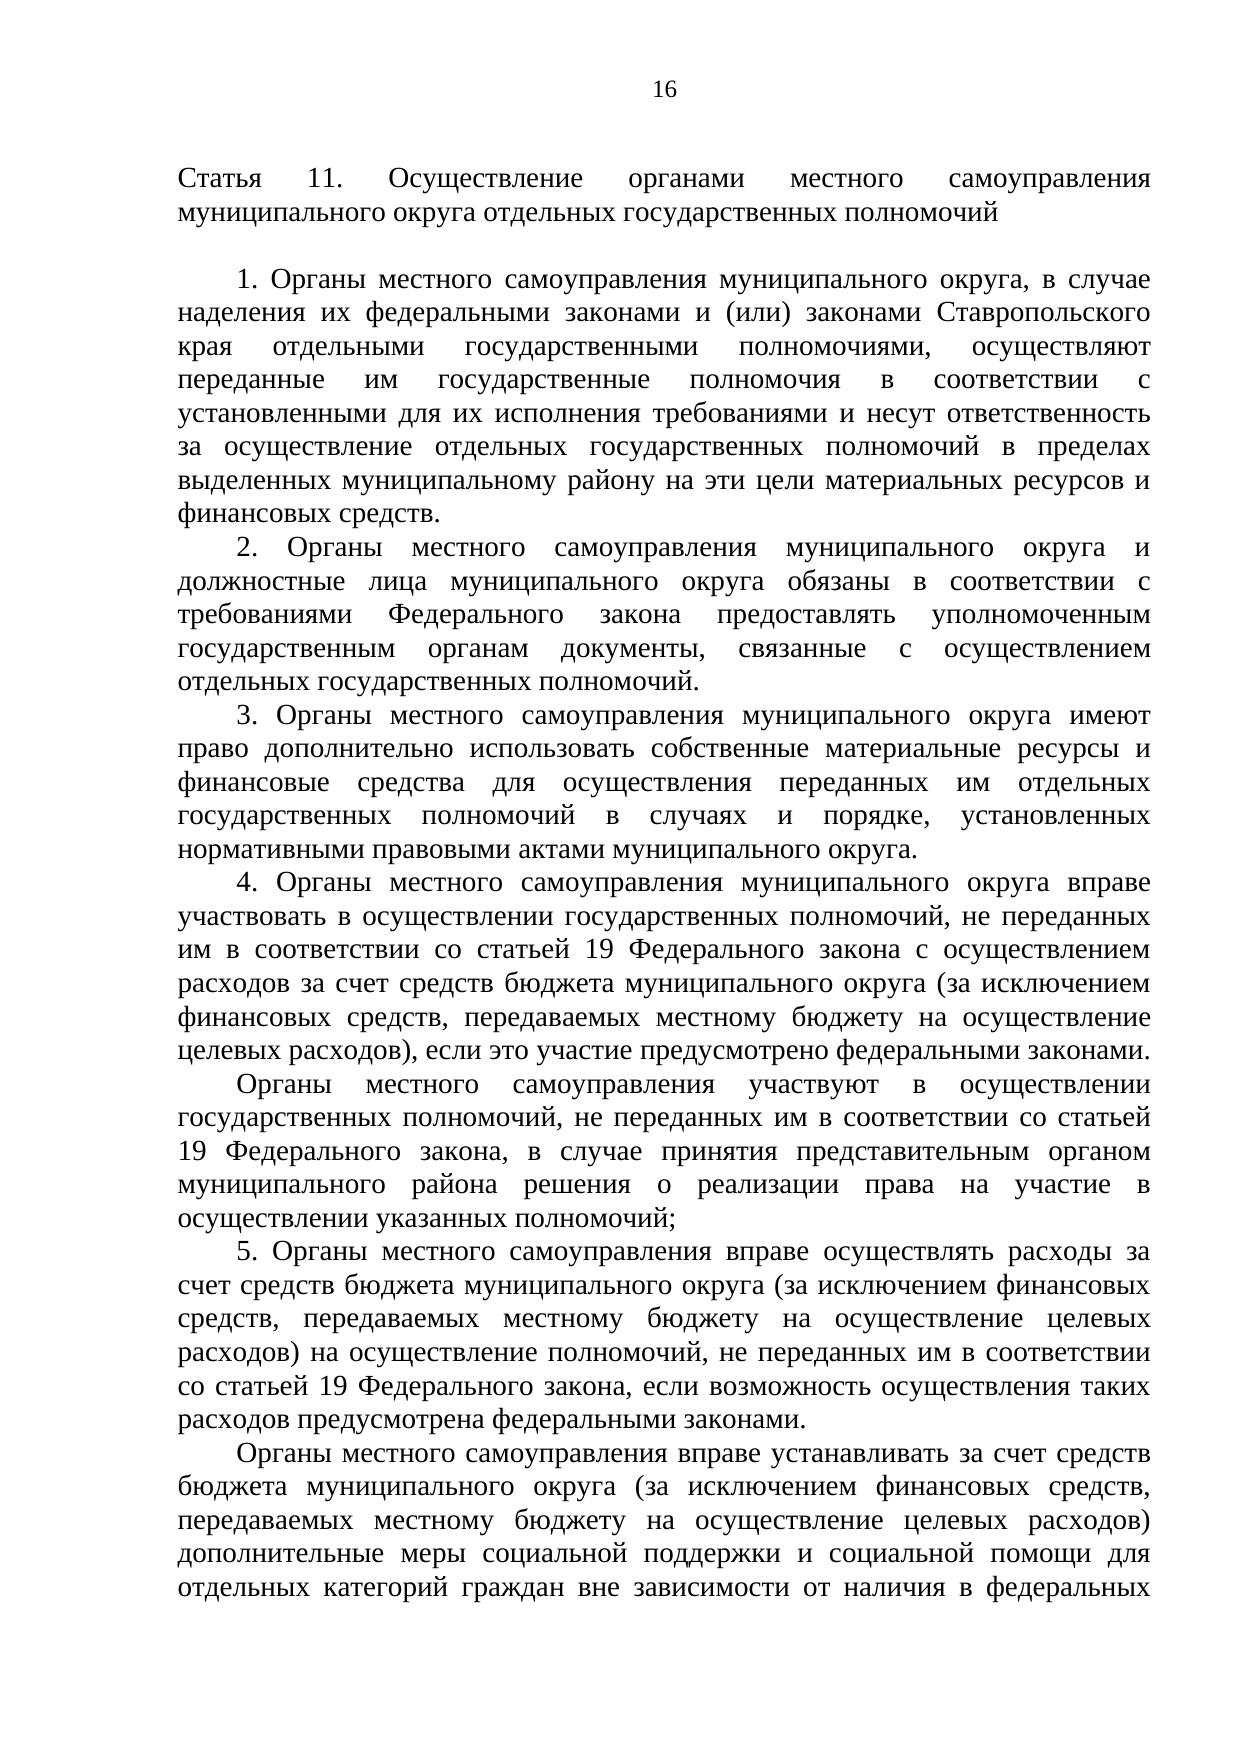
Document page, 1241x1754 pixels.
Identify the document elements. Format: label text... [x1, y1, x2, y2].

text 3. Органы местного самоуправления муниципального округа имеют право дополнительно использовать собственные материальные ресурсы и финансовые средства для осуществления переданных им отдельных государственных полномочий в случаях и порядке, установленных нормативными правовыми актами муниципального округа. [177, 697, 1152, 864]
text 2. Органы местного самоуправления муниципального округа и должностные лица муниципального округа обязаны в соответствии с требованиями Федерального закона предоставлять уполномоченным государственным органам документы, связанные с осуществлением отдельных государственных полномочий. [177, 529, 1152, 697]
text Органы местного самоуправления участвуют в осуществлении государственных полномочий, не переданных им в соответствии со статьей 19 Федерального закона, в случае принятия представительным органом муниципального района решения о реализации права на участие в осуществлении указанных полномочий; [177, 1066, 1152, 1233]
text Статья 11. Осуществление органами местного самоуправления муниципального округа отдельных государственных полномочий [177, 160, 1152, 227]
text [177, 1435, 1152, 1602]
text 4. Органы местного самоуправления муниципального округа вправе участвовать в осуществлении государственных полномочий, не переданных им в соответствии со статьей 19 Федерального закона с осуществлением расходов за счет средств бюджета муниципального округа (за исключением финансовых средств, передаваемых местному бюджету на осуществление целевых расходов), если это участие предусмотрено федеральными законами. [177, 864, 1152, 1066]
text 5. Органы местного самоуправления вправе осуществлять расходы за счет средств бюджета муниципального округа (за исключением финансовых средств, передаваемых местному бюджету на осуществление целевых расходов) на осуществление полномочий, не переданных им в соответствии со статьей 19 Федерального закона, если возможность осуществления таких расходов предусмотрена федеральными законами. [177, 1233, 1152, 1435]
text 1. Органы местного самоуправления муниципального округа, в случае наделения их федеральными законами и (или) законами Ставропольского края отдельными государственными полномочиями, осуществляют переданные им государственные полномочия в соответствии с установленными для их исполнения требованиями и несут ответственность за осуществление отдельных государственных полномочий в пределах выделенных муниципальному району на эти цели материальных ресурсов и финансовых средств. [177, 261, 1152, 529]
